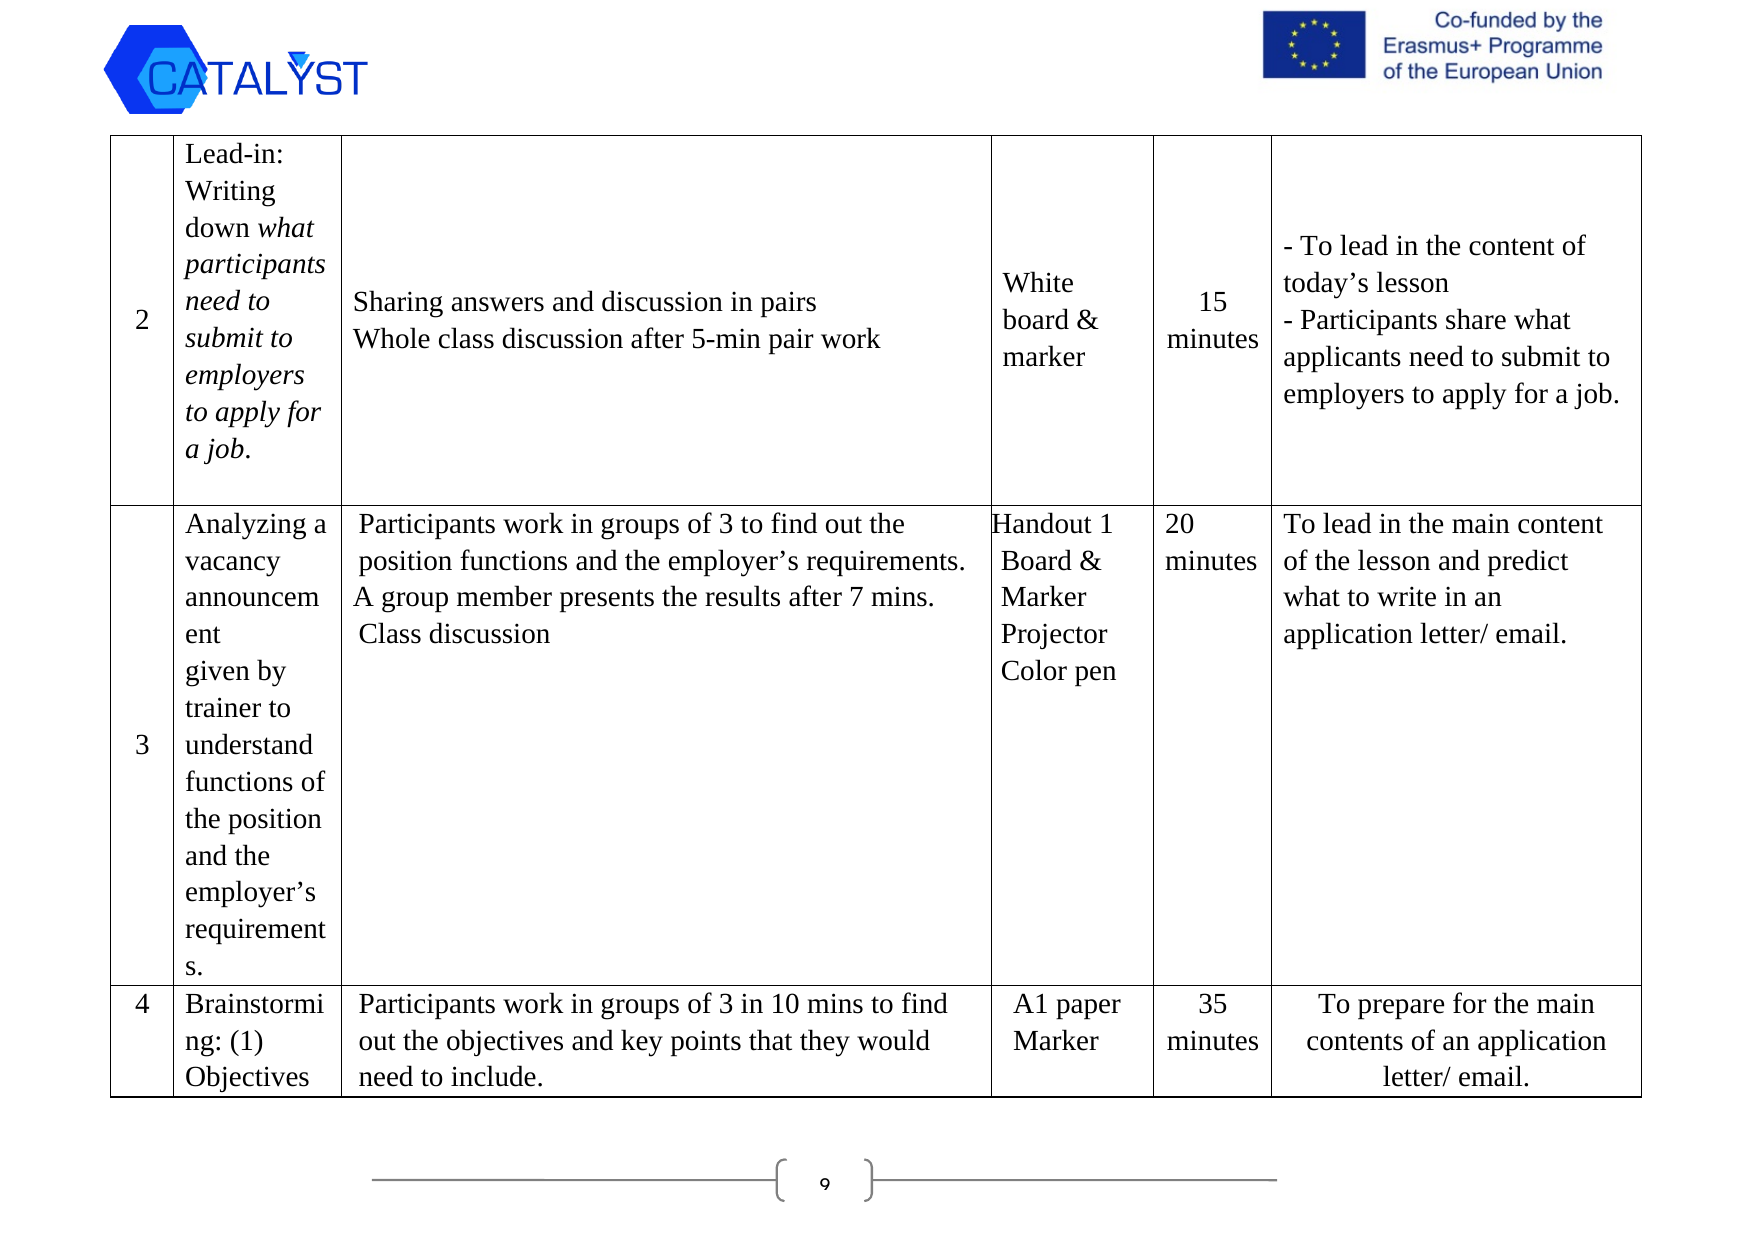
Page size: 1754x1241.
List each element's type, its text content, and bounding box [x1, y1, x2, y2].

table_cell 35 minutes [1154, 986, 1271, 1096]
table_cell To prepare for the main contents of an application letter/ email. [1272, 986, 1641, 1096]
table_cell 2 [111, 136, 173, 505]
table_cell Sharing answers and discussion in pairs Whole class discussion after 5-min pair work [342, 136, 991, 505]
table_cell 15 minutes [1154, 136, 1271, 505]
table_cell 4 [111, 986, 173, 1096]
table_cell To lead in the main content of the lesson and predict what to write in an application letter/ email. [1272, 506, 1641, 985]
table_cell White board & marker [992, 136, 1153, 505]
table_cell A1 paper Marker [992, 986, 1153, 1096]
table_cell Participants work in groups of 3 to find out the position functions and the employer’s requirements. A group member presents the results after 7 mins. Class discussion [342, 506, 991, 985]
table_cell 3 [111, 506, 173, 985]
picture [1242, 0, 1620, 98]
table_cell Handout 1 Board & Marker Projector Color pen [992, 506, 1153, 985]
table_cell 20 minutes [1154, 506, 1271, 985]
table_cell Lead-in: Writing down what participants need to submit to employers to apply for a job. [174, 136, 341, 505]
picture [103, 25, 368, 114]
table_cell Analyzing a vacancy announcement given by trainer to understand functions of the position and the employer’s requirements. [174, 506, 341, 985]
table_cell - To lead in the content of today’s lesson - Participants share what applicants need to submit to employers to apply for a job. [1272, 136, 1641, 505]
